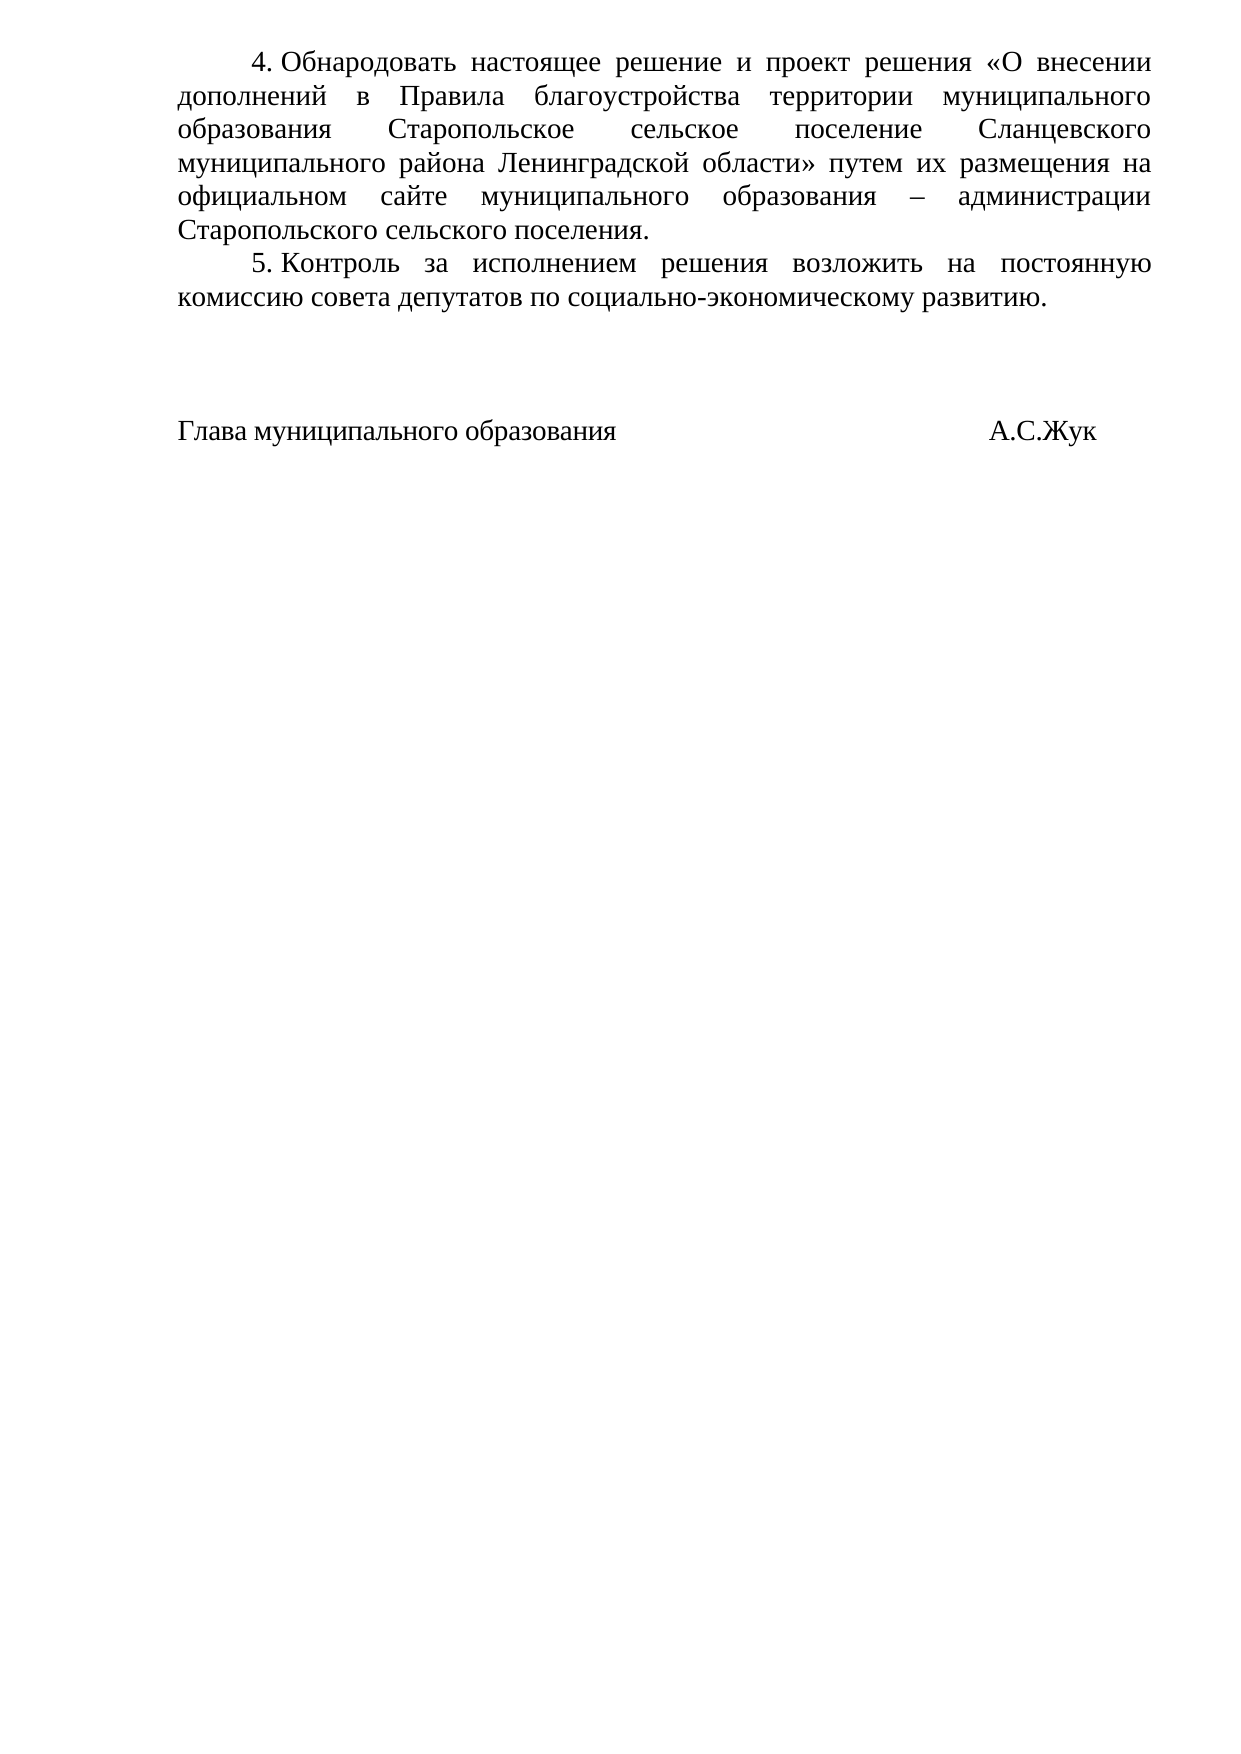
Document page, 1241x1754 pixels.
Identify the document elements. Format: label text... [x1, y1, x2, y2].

list Обнародовать настоящее решение и проект решения «О внесении дополнений в Правила благоустройства территории муниципального образования Старопольское сельское поселение Сланцевского муниципального района Ленинградской области» путем их размещения на официальном сайте муниципального образования – администрации Старопольского сельского поселения. [177, 44, 1152, 246]
text Глава муниципального образования А.С.Жук [177, 413, 1152, 447]
list Контроль за исполнением решения возложить на постоянную комиссию совета депутатов по социально-экономическому развитию. [177, 246, 1152, 313]
